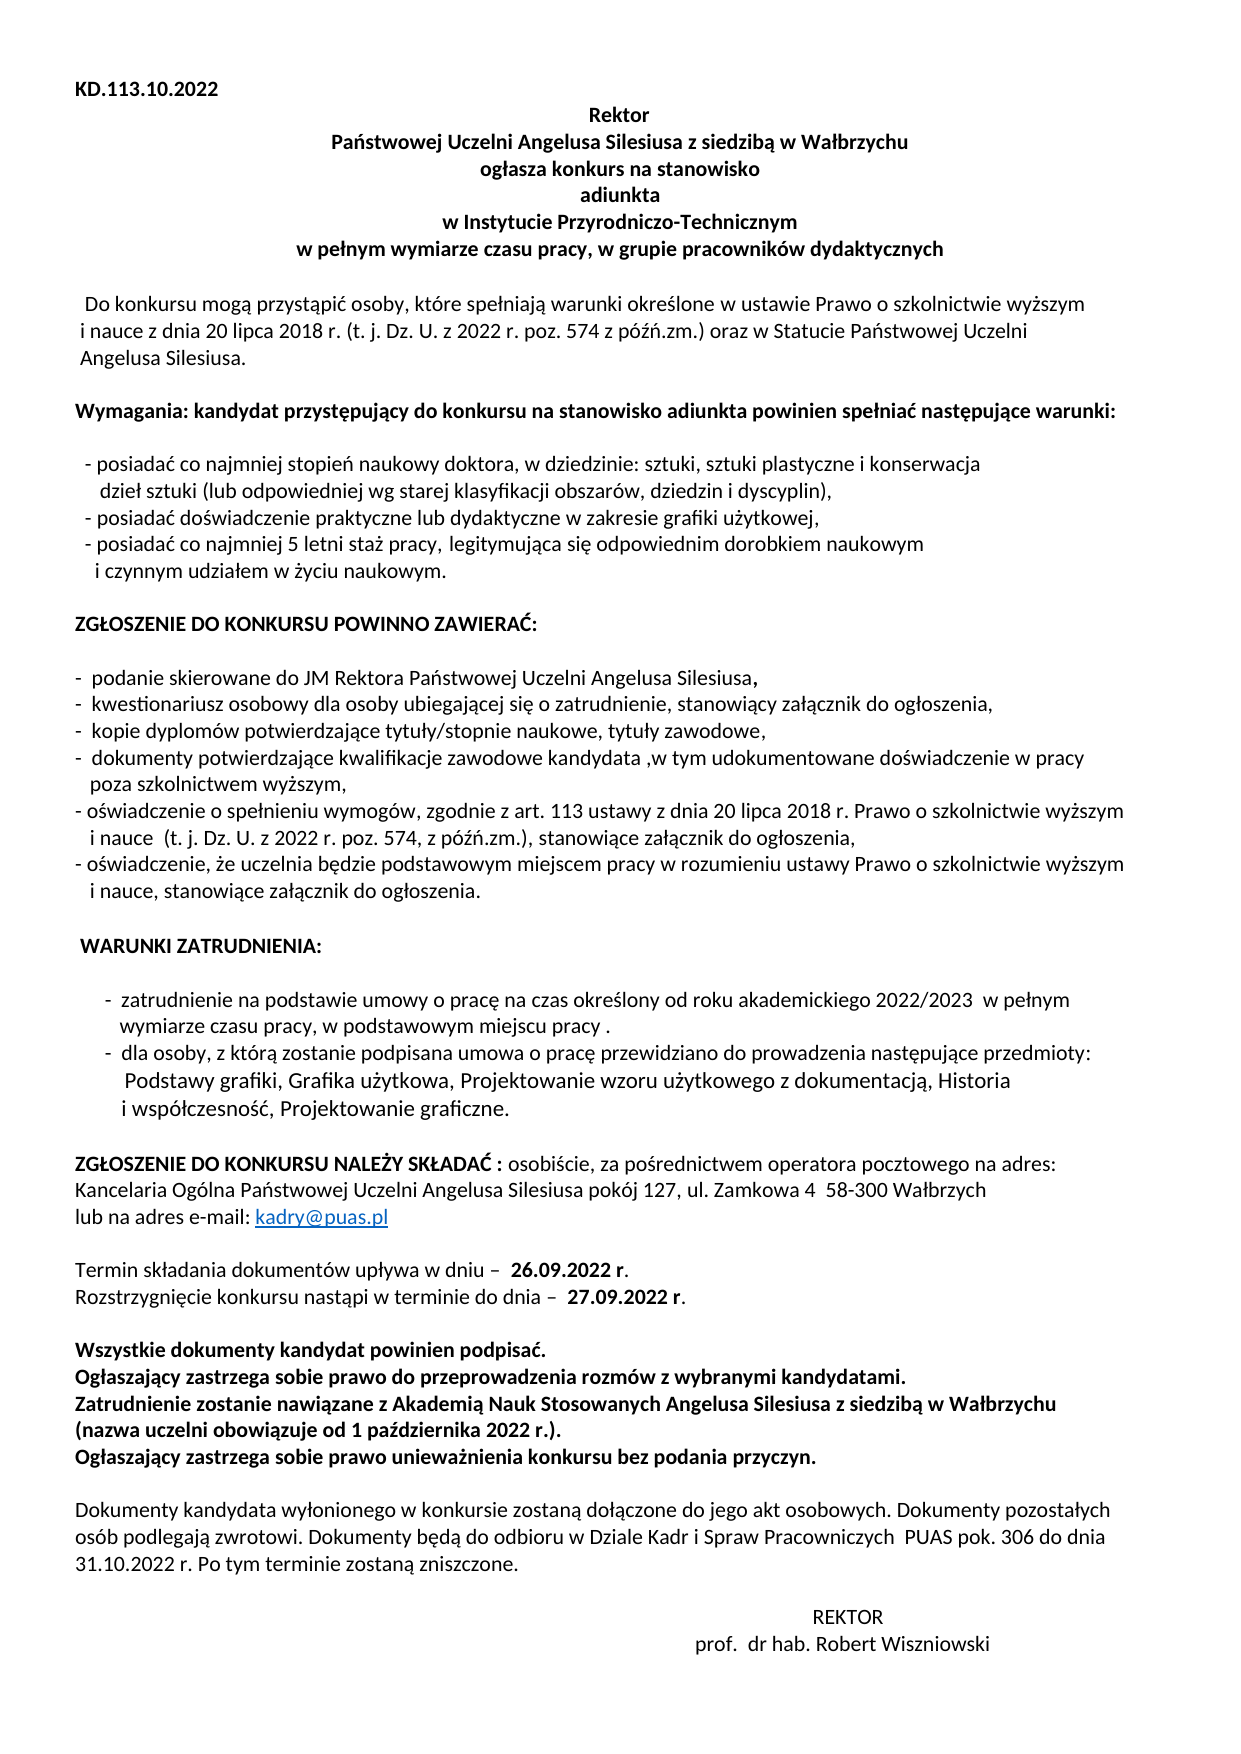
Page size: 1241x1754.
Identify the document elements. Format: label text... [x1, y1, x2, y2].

text i nauce (t. j. Dz. U. z 2022 r. poz. 574, z późń.zm.), stanowiące załącznik do ogłoszenia, [75, 824, 1165, 850]
text - oświadczenie o spełnieniu wymogów, zgodnie z art. 113 ustawy z dnia 20 lipca 2018 r. Prawo o szkolnictwie wyższym [75, 797, 1165, 824]
text Do konkursu mogą przystąpić osoby, które spełniają warunki określone w ustawie Prawo o szkolnictwie wyższym [75, 290, 1165, 317]
text Dokumenty kandydata wyłonionego w konkursie zostaną dołączone do jego akt osobowych. Dokumenty pozostałych [75, 1497, 1165, 1523]
text Ogłaszający zastrzega sobie prawo unieważnienia konkursu bez podania przyczyn. [75, 1443, 1165, 1470]
text dzieł sztuki (lub odpowiedniej wg starej klasyfikacji obszarów, dziedzin i dyscyplin), [75, 477, 1165, 504]
text WARUNKI ZATRUDNIENIA: [75, 932, 1165, 959]
text Kancelaria Ogólna Państwowej Uczelni Angelusa Silesiusa pokój 127, ul. Zamkowa 4 58-300 Wałbrzych [75, 1177, 1165, 1203]
text - podanie skierowane do JM Rektora Państwowej Uczelni Angelusa Silesiusa, [75, 664, 1165, 690]
text ZGŁOSZENIE DO KONKURSU POWINNO ZAWIERAĆ: [75, 610, 1165, 637]
text 31.10.2022 r. Po tym terminie zostaną zniszczone. [75, 1550, 1165, 1577]
text Zatrudnienie zostanie nawiązane z Akademią Nauk Stosowanych Angelusa Silesiusa z siedzibą w Wałbrzychu [75, 1390, 1165, 1417]
text - posiadać doświadczenie praktyczne lub dydaktyczne w zakresie grafiki użytkowej, [75, 504, 1165, 530]
text Rektor [75, 102, 1165, 128]
text poza szkolnictwem wyższym, [75, 770, 1165, 797]
text i współczesność, Projektowanie graficzne. [75, 1094, 1165, 1122]
text - kwestionariusz osobowy dla osoby ubiegającej się o zatrudnienie, stanowiący załącznik do ogłoszenia, - kopie dyplomów potwierdzające tytuły/stopnie naukowe, tytuły zawodowe, [75, 690, 1165, 744]
text Państwowej Uczelni Angelusa Silesiusa z siedzibą w Wałbrzychu [75, 128, 1165, 155]
text Podstawy grafiki, Grafika użytkowa, Projektowanie wzoru użytkowego z dokumentacją, Historia [75, 1066, 1165, 1094]
text i nauce z dnia 20 lipca 2018 r. (t. j. Dz. U. z 2022 r. poz. 574 z późń.zm.) oraz w Statucie Państwowej Uczelni [75, 317, 1165, 344]
text (nazwa uczelni obowiązuje od 1 października 2022 r.). [75, 1417, 1165, 1443]
text - zatrudnienie na podstawie umowy o pracę na czas określony od roku akademickiego 2022/2023 w pełnym [104, 986, 1165, 1012]
text Wszystkie dokumenty kandydat powinien podpisać. [75, 1337, 1165, 1363]
text REKTOR [739, 1603, 1165, 1630]
text ogłasza konkurs na stanowisko [75, 155, 1165, 182]
text adiunkta [75, 182, 1165, 208]
text wymiarze czasu pracy, w podstawowym miejscu pracy . [104, 1012, 1165, 1039]
text osób podlegają zwrotowi. Dokumenty będą do odbioru w Dziale Kadr i Spraw Pracowniczych PUAS pok. 306 do dnia [75, 1523, 1165, 1550]
text - dokumenty potwierdzające kwalifikacje zawodowe kandydata ,w tym udokumentowane doświadczenie w pracy [75, 744, 1165, 770]
text Ogłaszający zastrzega sobie prawo do przeprowadzenia rozmów z wybranymi kandydatami. [75, 1363, 1165, 1390]
text - oświadczenie, że uczelnia będzie podstawowym miejscem pracy w rozumieniu ustawy Prawo o szkolnictwie wyższym [75, 850, 1165, 877]
text KD.113.10.2022 [75, 75, 1165, 102]
text ZGŁOSZENIE DO KONKURSU NALEŻY SKŁADAĆ : osobiście, za pośrednictwem operatora pocztowego na adres: [75, 1150, 1165, 1177]
text Angelusa Silesiusa. [75, 344, 1165, 370]
text prof. dr hab. Robert Wiszniowski [591, 1630, 1165, 1657]
text lub na adres e-mail: kadry@puas.pl [75, 1203, 1165, 1230]
text i czynnym udziałem w życiu naukowym. [75, 557, 1165, 584]
text - dla osoby, z którą zostanie podpisana umowa o pracę przewidziano do prowadzenia następujące przedmioty: [104, 1039, 1165, 1066]
text w pełnym wymiarze czasu pracy, w grupie pracowników dydaktycznych [75, 235, 1165, 290]
text - posiadać co najmniej 5 letni staż pracy, legitymująca się odpowiednim dorobkiem naukowym [75, 530, 1165, 557]
text Rozstrzygnięcie konkursu nastąpi w terminie do dnia – 27.09.2022 r. [75, 1283, 1165, 1310]
text - posiadać co najmniej stopień naukowy doktora, w dziedzinie: sztuki, sztuki plastyczne i konserwacja [75, 450, 1165, 477]
text Termin składania dokumentów upływa w dniu – 26.09.2022 r. [75, 1257, 1165, 1283]
text Wymagania: kandydat przystępujący do konkursu na stanowisko adiunkta powinien spełniać następujące warunki: [75, 397, 1165, 424]
text w Instytucie Przyrodniczo-Technicznym [75, 208, 1165, 235]
text i nauce, stanowiące załącznik do ogłoszenia. [75, 877, 1165, 904]
